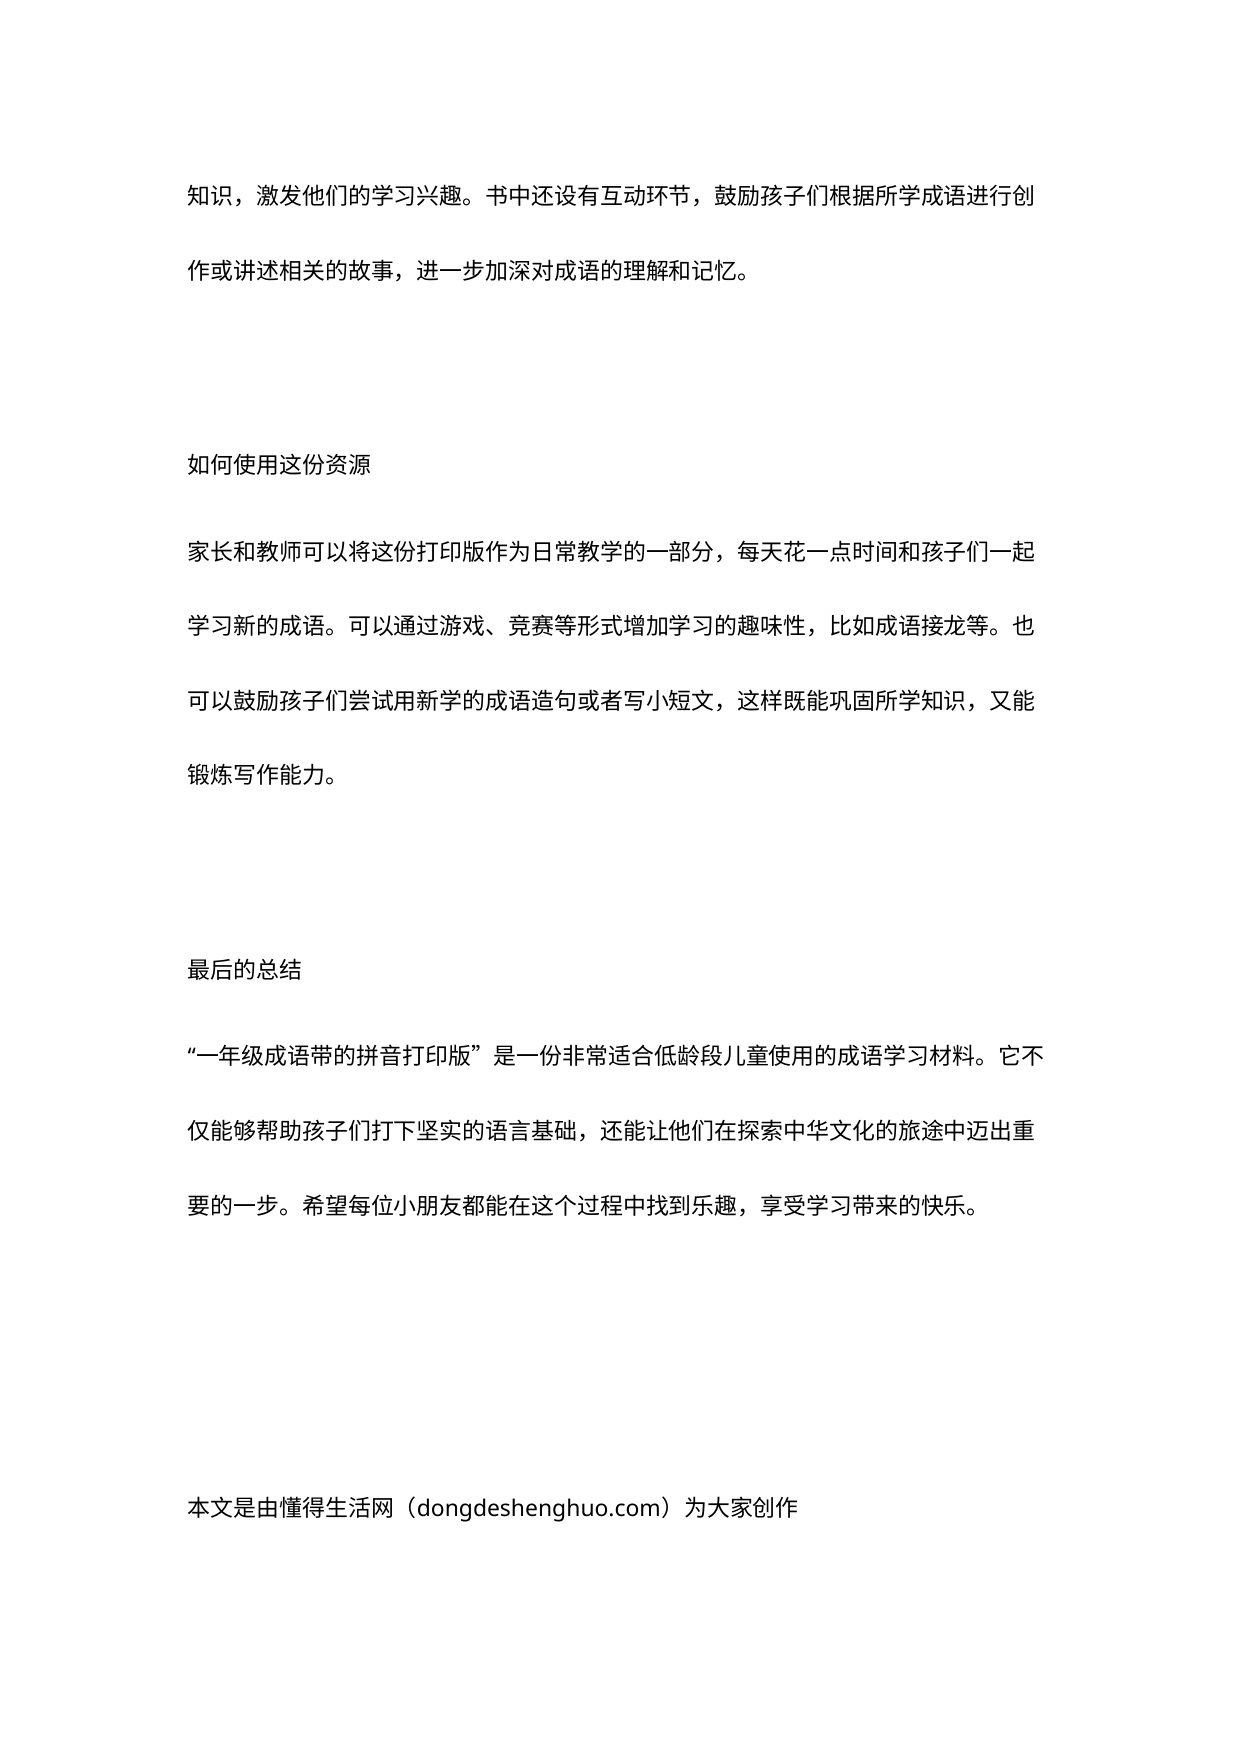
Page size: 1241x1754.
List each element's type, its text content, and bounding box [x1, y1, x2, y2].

text 家长和教师可以将这份打印版作为日常教学的一部分，每天花一点时间和孩子们一起学习新的成语。可以通过游戏、竞赛等形式增加学习的趣味性，比如成语接龙等。也可以鼓励孩子们尝试用新学的成语造句或者写小短文，这样既能巩固所学知识，又能锻炼写作能力。 [187, 517, 1053, 807]
text “一年级成语带的拼音打印版”是一份非常适合低龄段儿童使用的成语学习材料。它不仅能够帮助孩子们打下坚实的语言基础，还能让他们在探索中华文化的旅途中迈出重要的一步。希望每位小朋友都能在这个过程中找到乐趣，享受学习带来的快乐。 [187, 1022, 1053, 1237]
text 如何使用这份资源 [187, 431, 1053, 496]
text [187, 162, 1053, 302]
text 最后的总结 [187, 936, 1053, 1001]
text 本文是由懂得生活网（dongdeshenghuo.com）为大家创作 [187, 1474, 1053, 1539]
